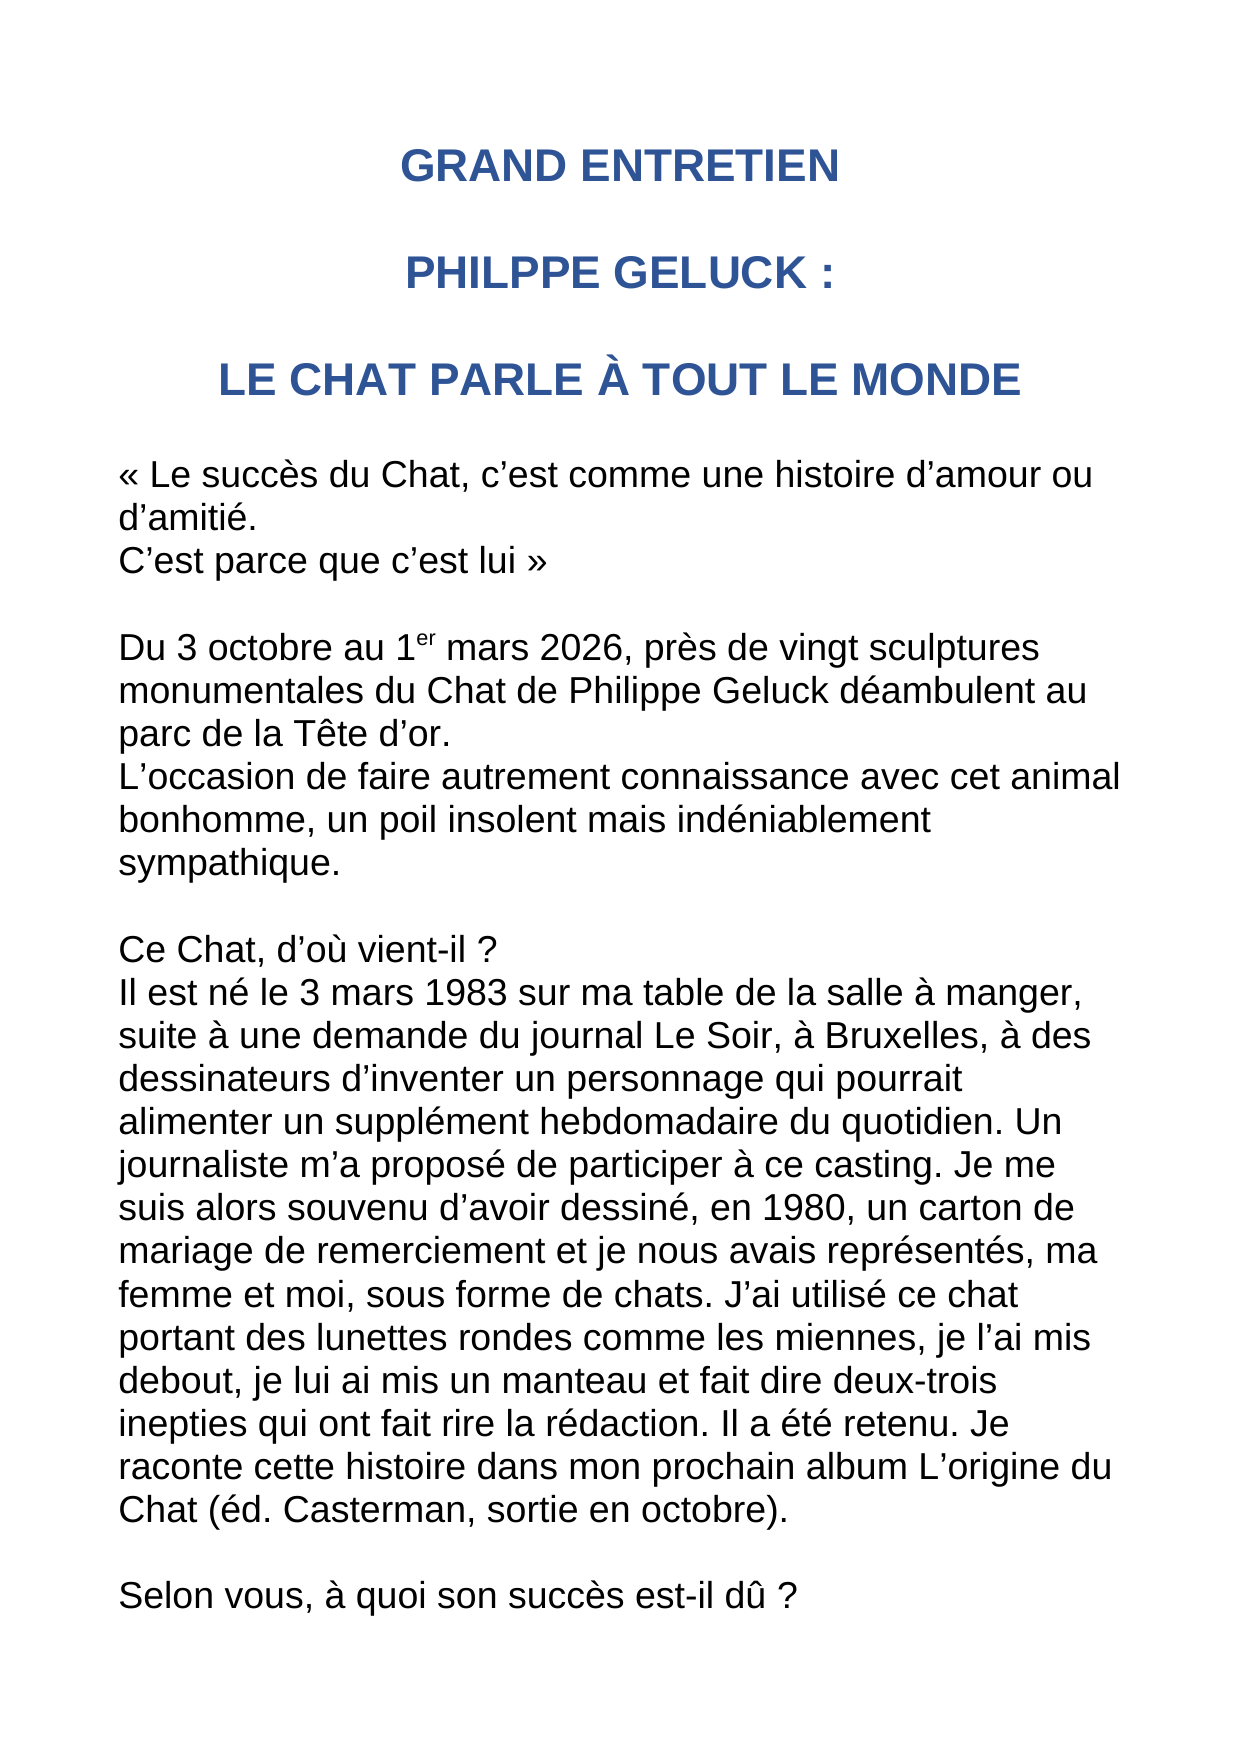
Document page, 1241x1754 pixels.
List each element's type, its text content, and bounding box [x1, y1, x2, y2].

subtitle GRAND ENTRETIEN [118, 139, 1122, 191]
text « Le succès du Chat, c’est comme une histoire d’amour ou d’amitié. [118, 452, 1122, 539]
text Selon vous, à quoi son succès est-il dû ? [118, 1574, 1122, 1617]
text C’est parce que c’est lui » [118, 539, 1122, 582]
text L’occasion de faire autrement connaissance avec cet animal bonhomme, un poil insolent mais indéniablement sympathique. [118, 754, 1122, 884]
text Ce Chat, d’où vient-il ? [118, 927, 1122, 970]
subtitle PHILPPE GELUCK : [118, 246, 1122, 298]
text Il est né le 3 mars 1983 sur ma table de la salle à manger, suite à une demande du journal Le Soir, à Bruxelles, à des dessinateurs d’inventer un personnage qui pourrait alimenter un supplément hebdomadaire du quotidien. Un journaliste m’a proposé de participer à ce casting. Je me suis alors souvenu d’avoir dessiné, en 1980, un carton de mariage de remerciement et je nous avais représentés, ma femme et moi, sous forme de chats. J’ai utilisé ce chat portant des lunettes rondes comme les miennes, je l’ai mis debout, je lui ai mis un manteau et fait dire deux-trois inepties qui ont fait rire la rédaction. Il a été retenu. Je raconte cette histoire dans mon prochain album L’origine du Chat (éd. Casterman, sortie en octobre). [118, 970, 1122, 1531]
text Du 3 octobre au 1er mars 2026, près de vingt sculptures monumentales du Chat de Philippe Geluck déambulent au parc de la Tête d’or. [118, 625, 1122, 754]
subtitle LE CHAT PARLE À TOUT LE MONDE [118, 352, 1122, 405]
